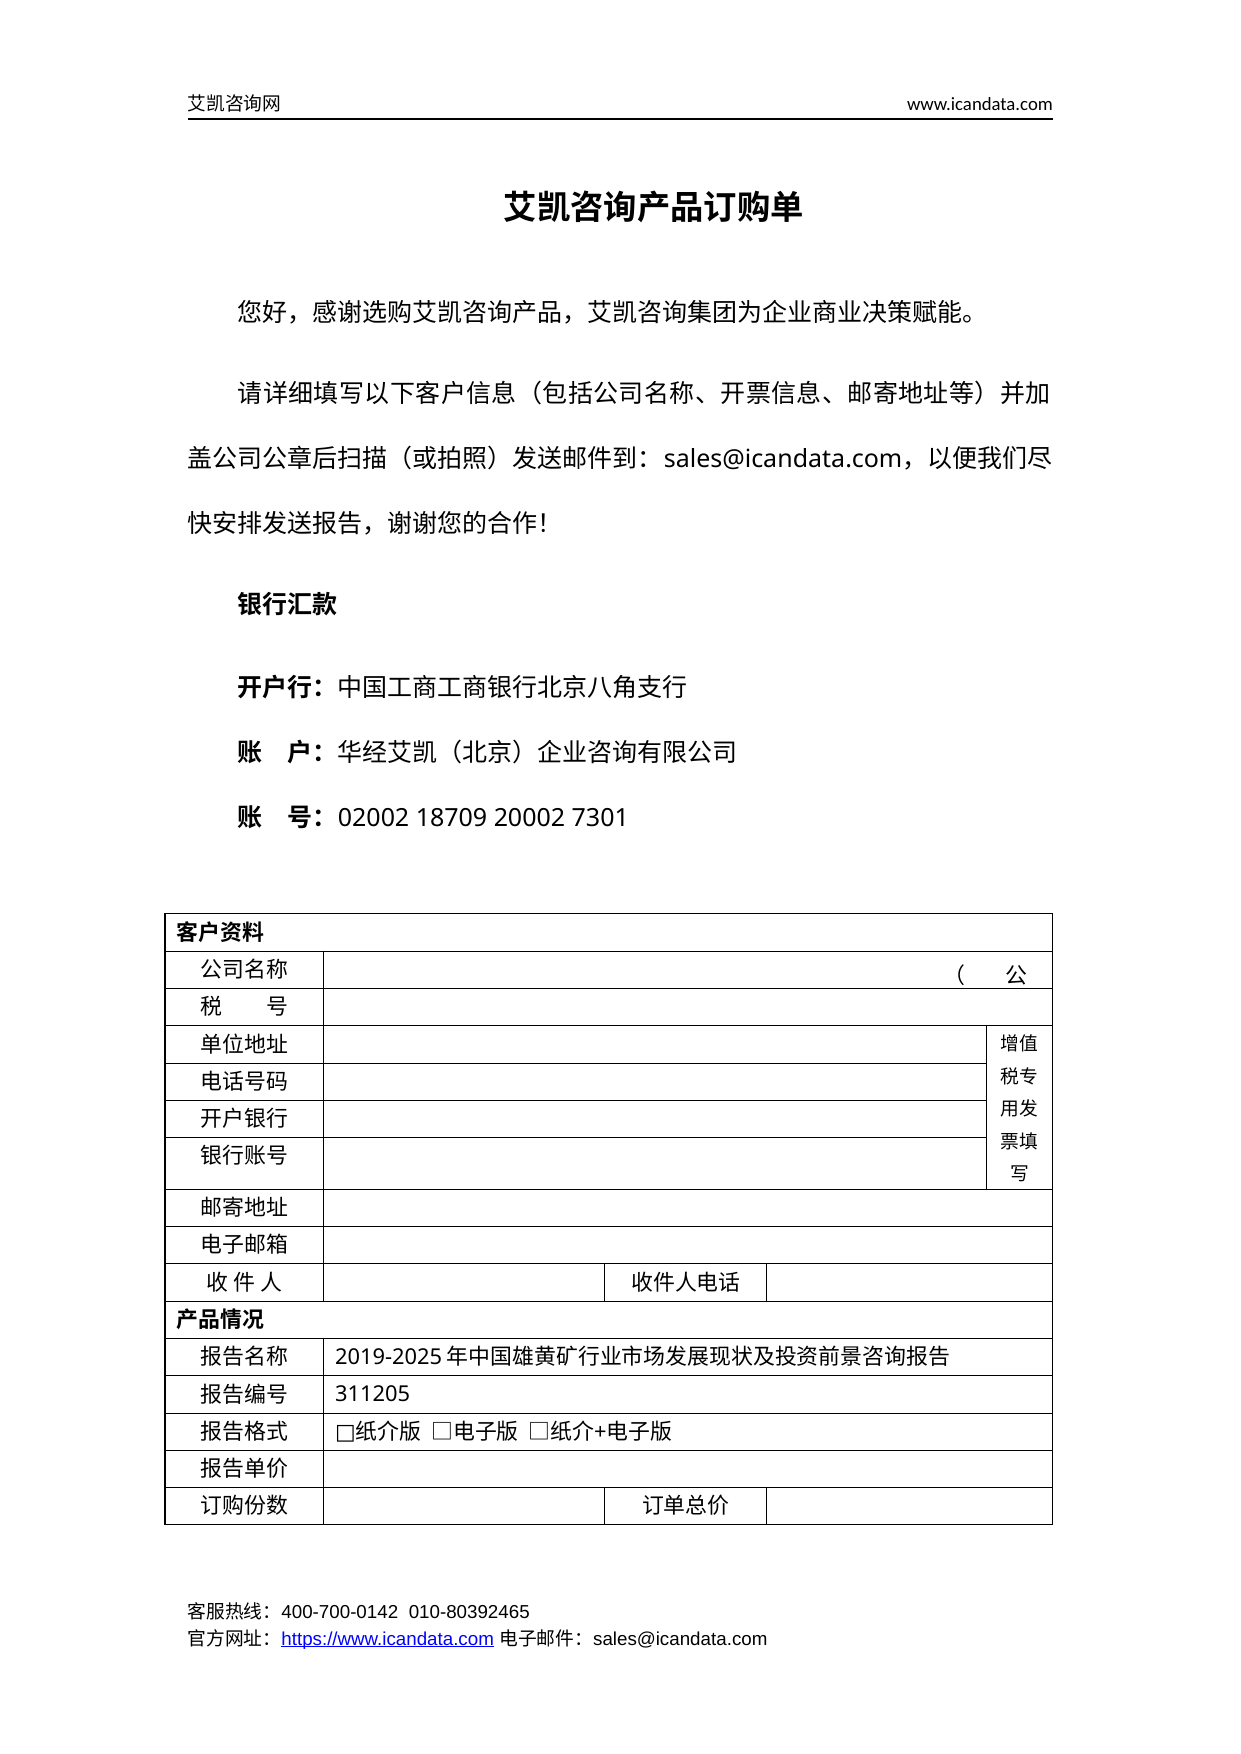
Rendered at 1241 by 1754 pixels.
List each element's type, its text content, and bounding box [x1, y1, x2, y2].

table_cell 邮寄地址 [166, 1190, 323, 1226]
table_cell [324, 952, 1052, 988]
table_cell [767, 1488, 1052, 1524]
table_cell 电话号码 [166, 1064, 323, 1100]
table_cell [767, 1264, 1052, 1301]
text 账 户：华经艾凯（北京）企业咨询有限公司 [187, 718, 1053, 783]
table_cell [324, 1064, 986, 1100]
table_cell [324, 1190, 1052, 1226]
table_cell 单位地址 [166, 1026, 323, 1062]
text 账 号：02002 18709 20002 7301 [187, 783, 1053, 848]
table_cell 税 号 [166, 989, 323, 1025]
table_cell 公司名称 [166, 952, 323, 988]
table_cell [324, 1264, 604, 1301]
table_cell [324, 989, 1052, 1025]
table_cell 报告单价 [166, 1451, 323, 1487]
table_cell 订单总价 [605, 1488, 766, 1524]
table_cell 收 件 人 [166, 1264, 323, 1301]
text 请详细填写以下客户信息（包括公司名称、开票信息、邮寄地址等）并加盖公司公章后扫描（或拍照）发送邮件到：sales@icandata.com，以便我们尽快安排发送报告，谢谢您的合作！ [187, 359, 1053, 554]
table_cell [324, 1488, 604, 1524]
text 开户行：中国工商工商银行北京八角支行 [187, 653, 1053, 718]
table_cell [324, 1227, 1052, 1263]
table_cell [324, 1451, 1052, 1487]
table_cell 报告编号 [166, 1376, 323, 1412]
table_cell 开户银行 [166, 1101, 323, 1137]
table_cell 2019-2025年中国雄黄矿行业市场发展现状及投资前景咨询报告 [324, 1339, 1052, 1375]
table_cell 增值税专用发票填写 [987, 1026, 1052, 1189]
table_cell [324, 1138, 986, 1189]
text 艾凯咨询产品订购单 [187, 172, 1053, 237]
table_cell [324, 1101, 986, 1137]
table_cell 报告格式 [166, 1414, 323, 1450]
table_cell 收件人电话 [605, 1264, 766, 1301]
table_cell 银行账号 [166, 1138, 323, 1189]
table_cell 311205 [324, 1376, 1052, 1412]
table_cell [324, 1026, 986, 1062]
text 银行汇款 [187, 570, 1053, 635]
table_cell 报告名称 [166, 1339, 323, 1375]
table_cell 订购份数 [166, 1488, 323, 1524]
table_cell □纸介版 □电子版 □纸介+电子版 [324, 1414, 1052, 1450]
table_cell 电子邮箱 [166, 1227, 323, 1263]
text 您好，感谢选购艾凯咨询产品，艾凯咨询集团为企业商业决策赋能。 [187, 278, 1053, 343]
table_cell 产品情况 [166, 1302, 1052, 1338]
table_header 客户资料 [166, 914, 1052, 951]
